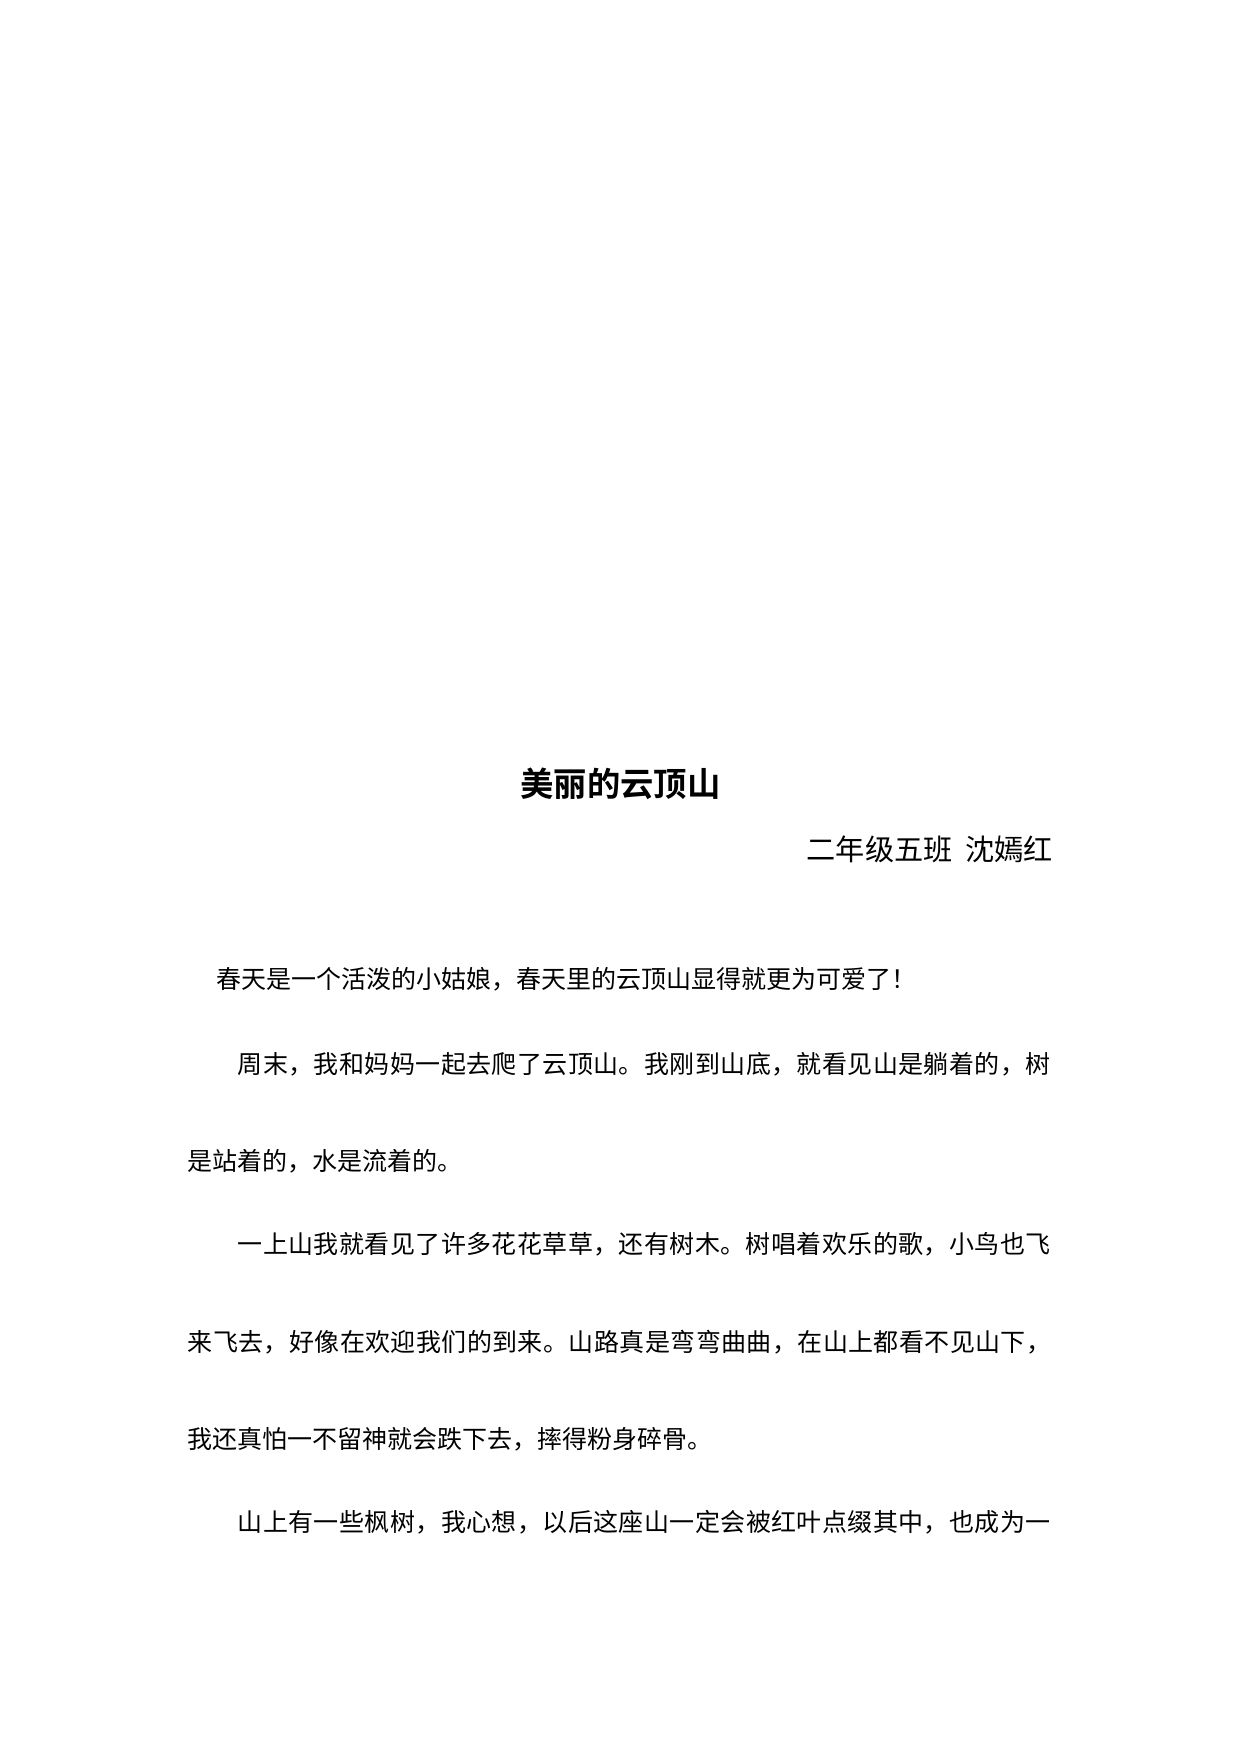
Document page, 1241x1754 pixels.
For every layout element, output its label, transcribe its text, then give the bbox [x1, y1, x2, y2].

text 二年级五班 沈嫣红 [187, 815, 1053, 880]
text 一上山我就看见了许多花花草草，还有树木。树唱着欢乐的歌，小鸟也飞来飞去，好像在欢迎我们的到来。山路真是弯弯曲曲，在山上都看不见山下，我还真怕一不留神就会跌下去，摔得粉身碎骨。 [187, 1210, 1053, 1470]
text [187, 1488, 1053, 1553]
text 周末，我和妈妈一起去爬了云顶山。我刚到山底，就看见山是躺着的，树是站着的，水是流着的。 [187, 1030, 1053, 1192]
text 美丽的云顶山 [187, 750, 1053, 815]
text 春天是一个活泼的小姑娘，春天里的云顶山显得就更为可爱了！ [187, 945, 1053, 1010]
